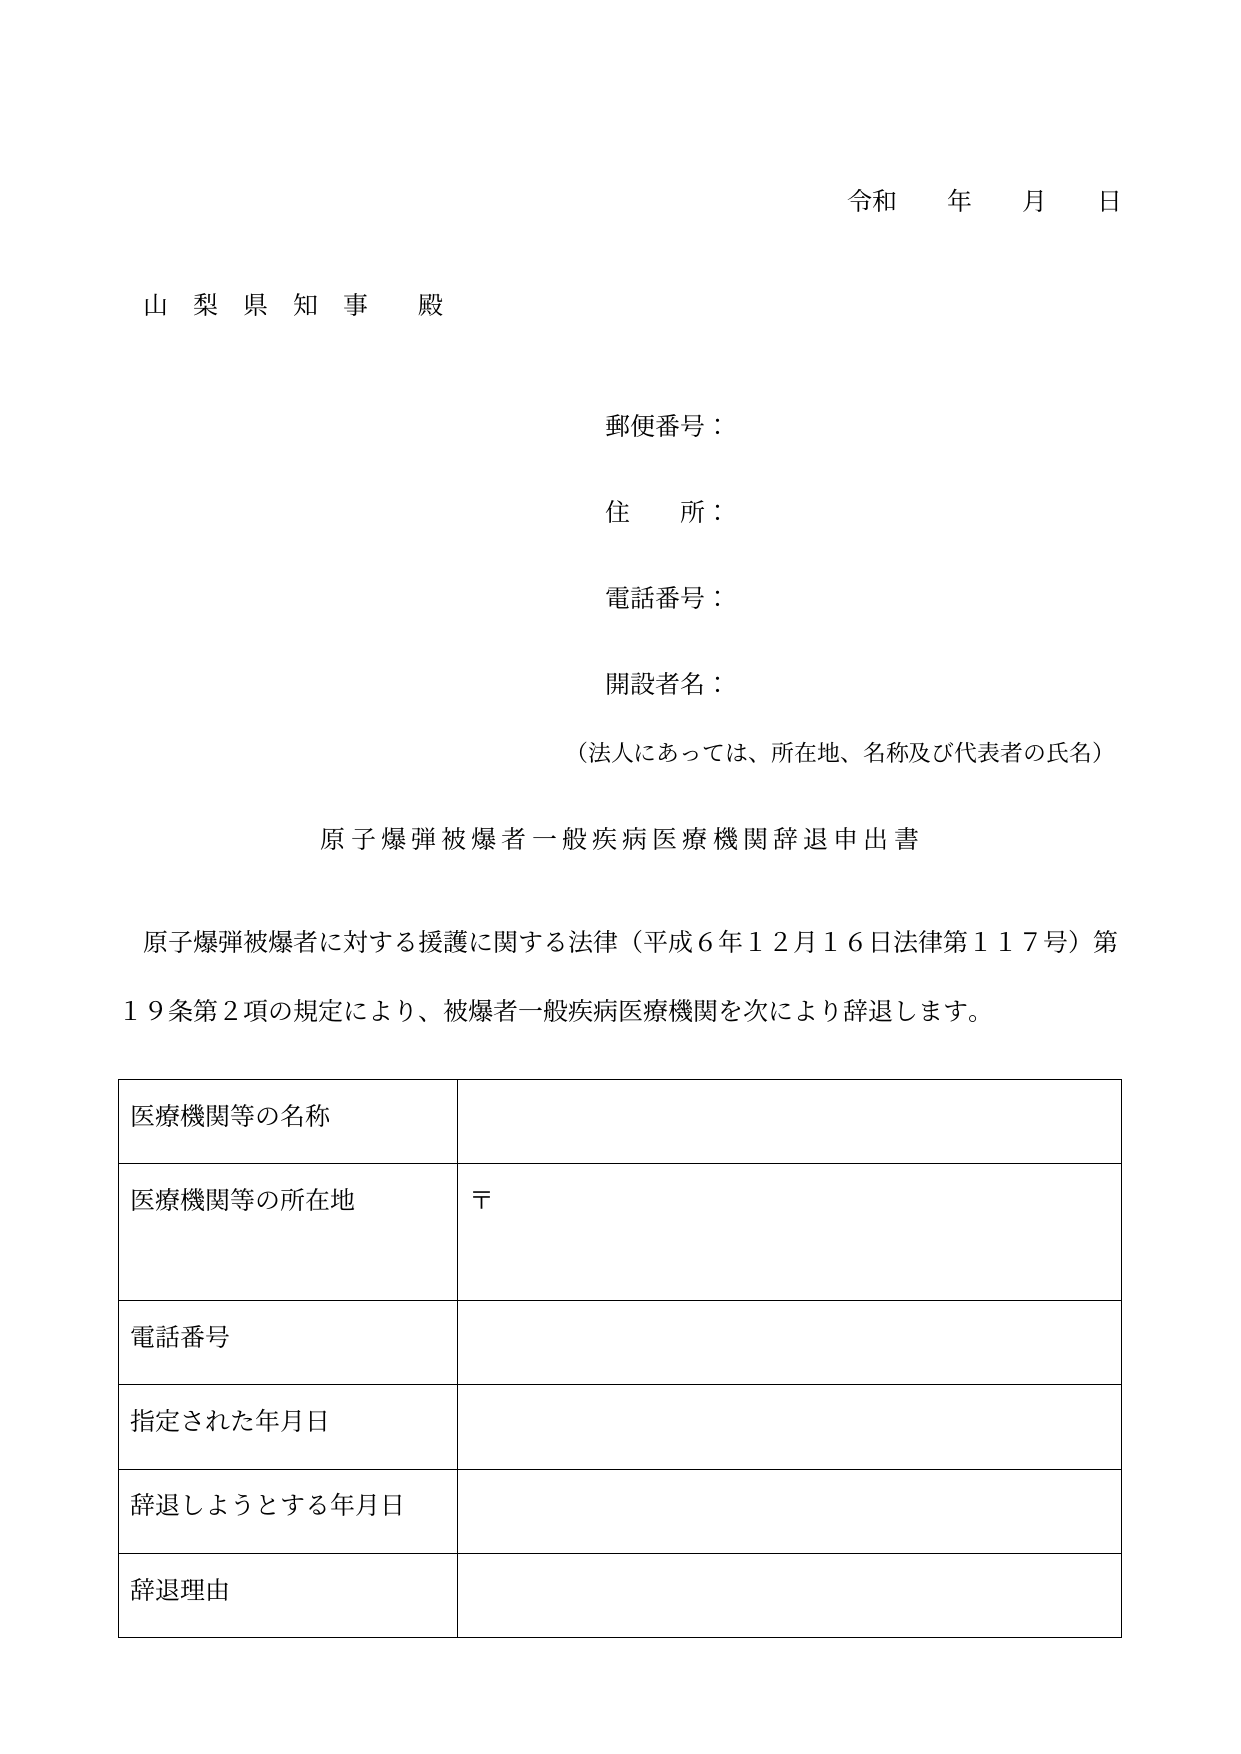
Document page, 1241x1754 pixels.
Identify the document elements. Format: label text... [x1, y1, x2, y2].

text 令和 年 月 日 [118, 166, 1122, 234]
table_cell 指定された年月日 [119, 1385, 457, 1468]
text 住 所： [118, 476, 1122, 545]
text 原子爆弾被爆者に対する援護に関する法律（平成６年１２月１６日法律第１１７号）第１９条第２項の規定により、被爆者一般疾病医療機関を次により辞退します。 [118, 907, 1122, 1044]
text 電話番号： [118, 562, 1122, 631]
table_cell [458, 1301, 1121, 1384]
table_cell 辞退理由 [119, 1554, 457, 1637]
table_cell [458, 1385, 1121, 1468]
text 開設者名： [118, 648, 1122, 717]
table_header [458, 1080, 1121, 1163]
table_cell 辞退しようとする年月日 [119, 1470, 457, 1553]
table_header 医療機関等の名称 [119, 1080, 457, 1163]
text （法人にあっては、所在地、名称及び代表者の氏名） [118, 734, 1122, 769]
table_cell [458, 1470, 1121, 1553]
table_cell 医療機関等の所在地 [119, 1164, 457, 1300]
text 郵便番号： [118, 390, 1122, 459]
table_cell 電話番号 [119, 1301, 457, 1384]
text 原子爆弾被爆者一般疾病医療機関辞退申出書 [118, 803, 1122, 872]
text 山 梨 県 知 事 殿 [118, 269, 1122, 338]
table_cell 〒 [458, 1164, 1121, 1300]
table_cell [458, 1554, 1121, 1637]
